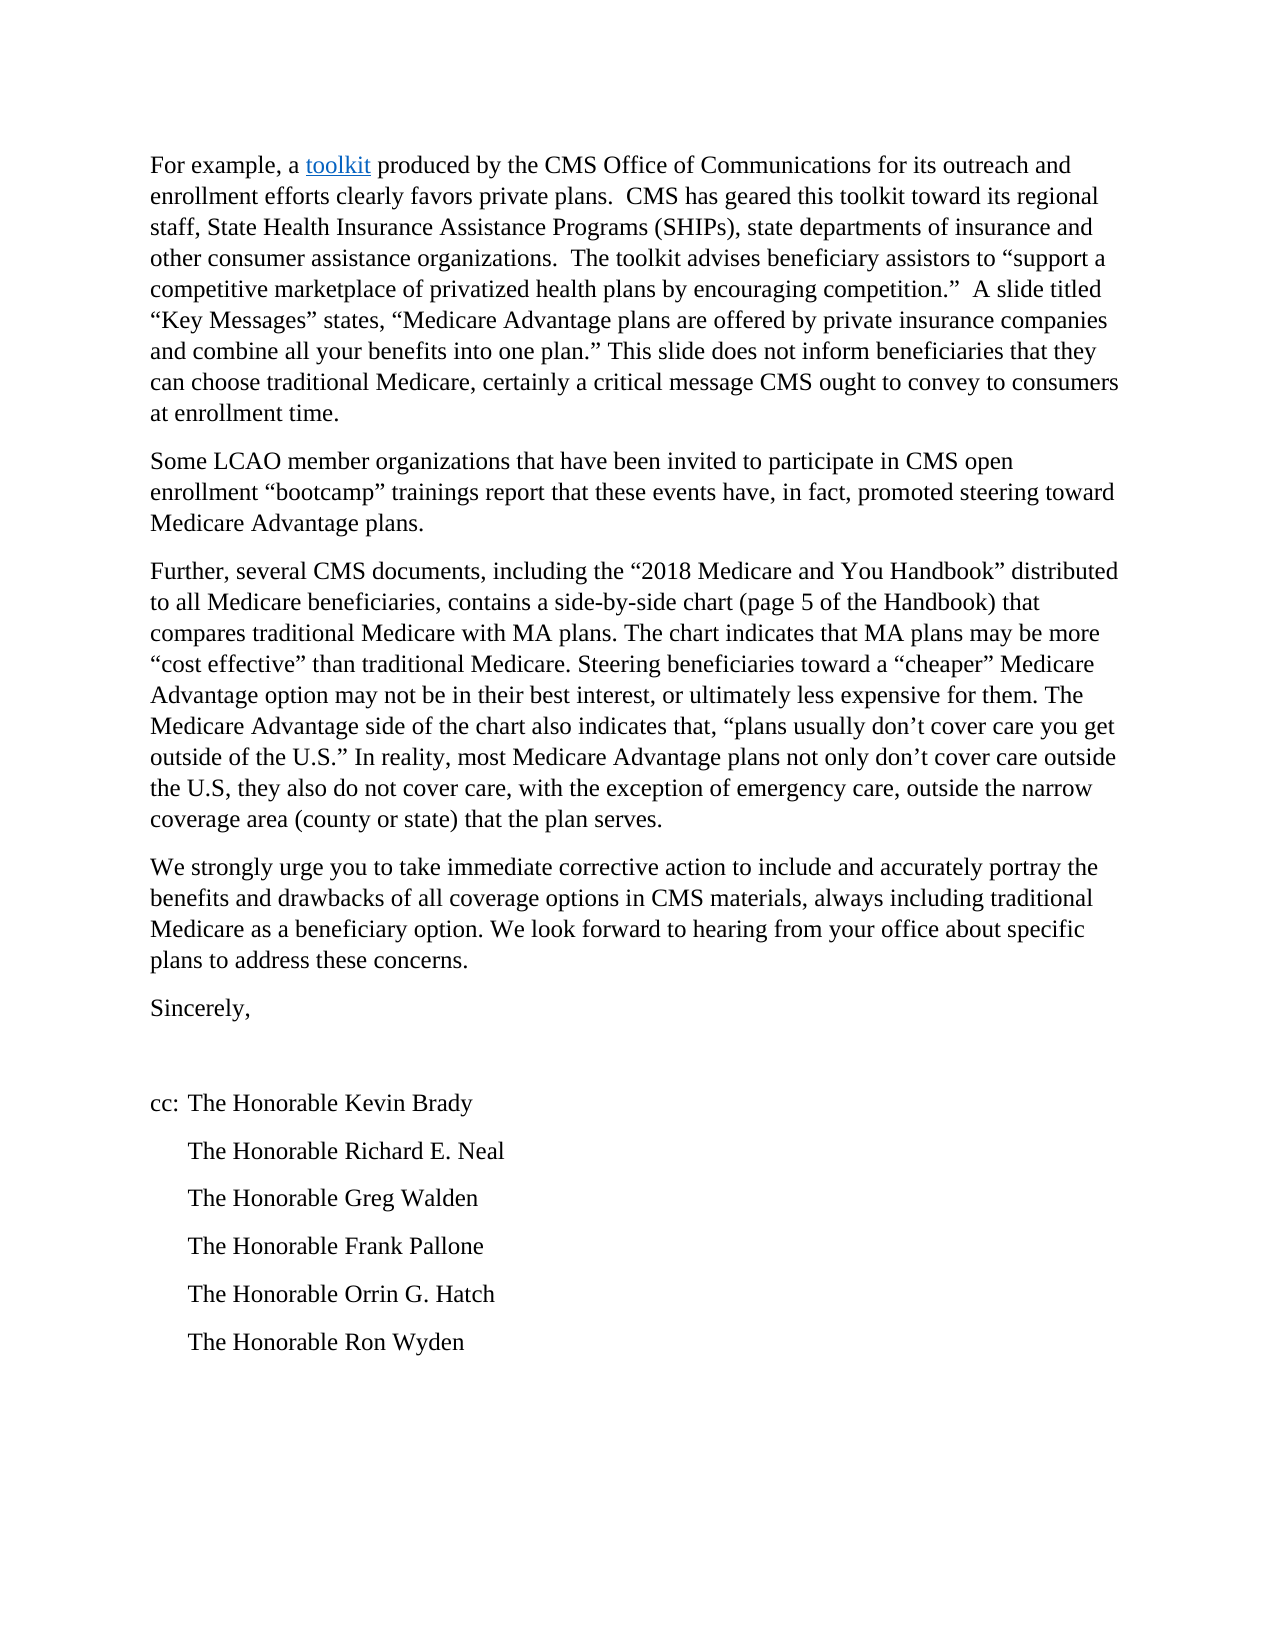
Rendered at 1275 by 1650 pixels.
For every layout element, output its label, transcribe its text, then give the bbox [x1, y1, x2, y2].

text Further, several CMS documents, including the “2018 Medicare and You Handbook” distributed to all Medicare beneficiaries, contains a side-by-side chart (page 5 of the Handbook) that compares traditional Medicare with MA plans. The chart indicates that MA plans may be more “cost effective” than traditional Medicare. Steering beneficiaries toward a “cheaper” Medicare Advantage option may not be in their best interest, or ultimately less expensive for them. The Medicare Advantage side of the chart also indicates that, “plans usually don’t cover care you get outside of the U.S.” In reality, most Medicare Advantage plans not only don’t cover care outside the U.S, they also do not cover care, with the exception of emergency care, outside the narrow coverage area (county or state) that the plan serves. [150, 556, 1125, 833]
text We strongly urge you to take immediate corrective action to include and accurately portray the benefits and drawbacks of all coverage options in CMS materials, always including traditional Medicare as a beneficiary option. We look forward to hearing from your office about specific plans to address these concerns. [150, 852, 1125, 974]
text Some LCAO member organizations that have been invited to participate in CMS open enrollment “bootcamp” trainings report that these events have, in fact, promoted steering toward Medicare Advantage plans. [150, 446, 1125, 537]
text The Honorable Orrin G. Hatch [150, 1279, 1125, 1308]
text For example, a toolkit produced by the CMS Office of Communications for its outreach and enrollment efforts clearly favors private plans. CMS has geared this toolkit toward its regional staff, State Health Insurance Assistance Programs (SHIPs), state departments of insurance and other consumer assistance organizations. The toolkit advises beneficiary assistors to “support a competitive marketplace of privatized health plans by encouraging competition.” A slide titled “Key Messages” states, “Medicare Advantage plans are offered by private insurance companies and combine all your benefits into one plan.” This slide does not inform beneficiaries that they can choose traditional Medicare, certainly a critical message CMS ought to convey to consumers at enrollment time. [150, 150, 1125, 427]
text cc: The Honorable Kevin Brady [150, 1088, 1125, 1117]
text The Honorable Greg Walden [150, 1183, 1125, 1212]
text The Honorable Frank Pallone [150, 1231, 1125, 1260]
text The Honorable Richard E. Neal [150, 1136, 1125, 1164]
text The Honorable Ron Wyden [150, 1327, 1125, 1355]
text Sincerely, [150, 993, 1125, 1021]
